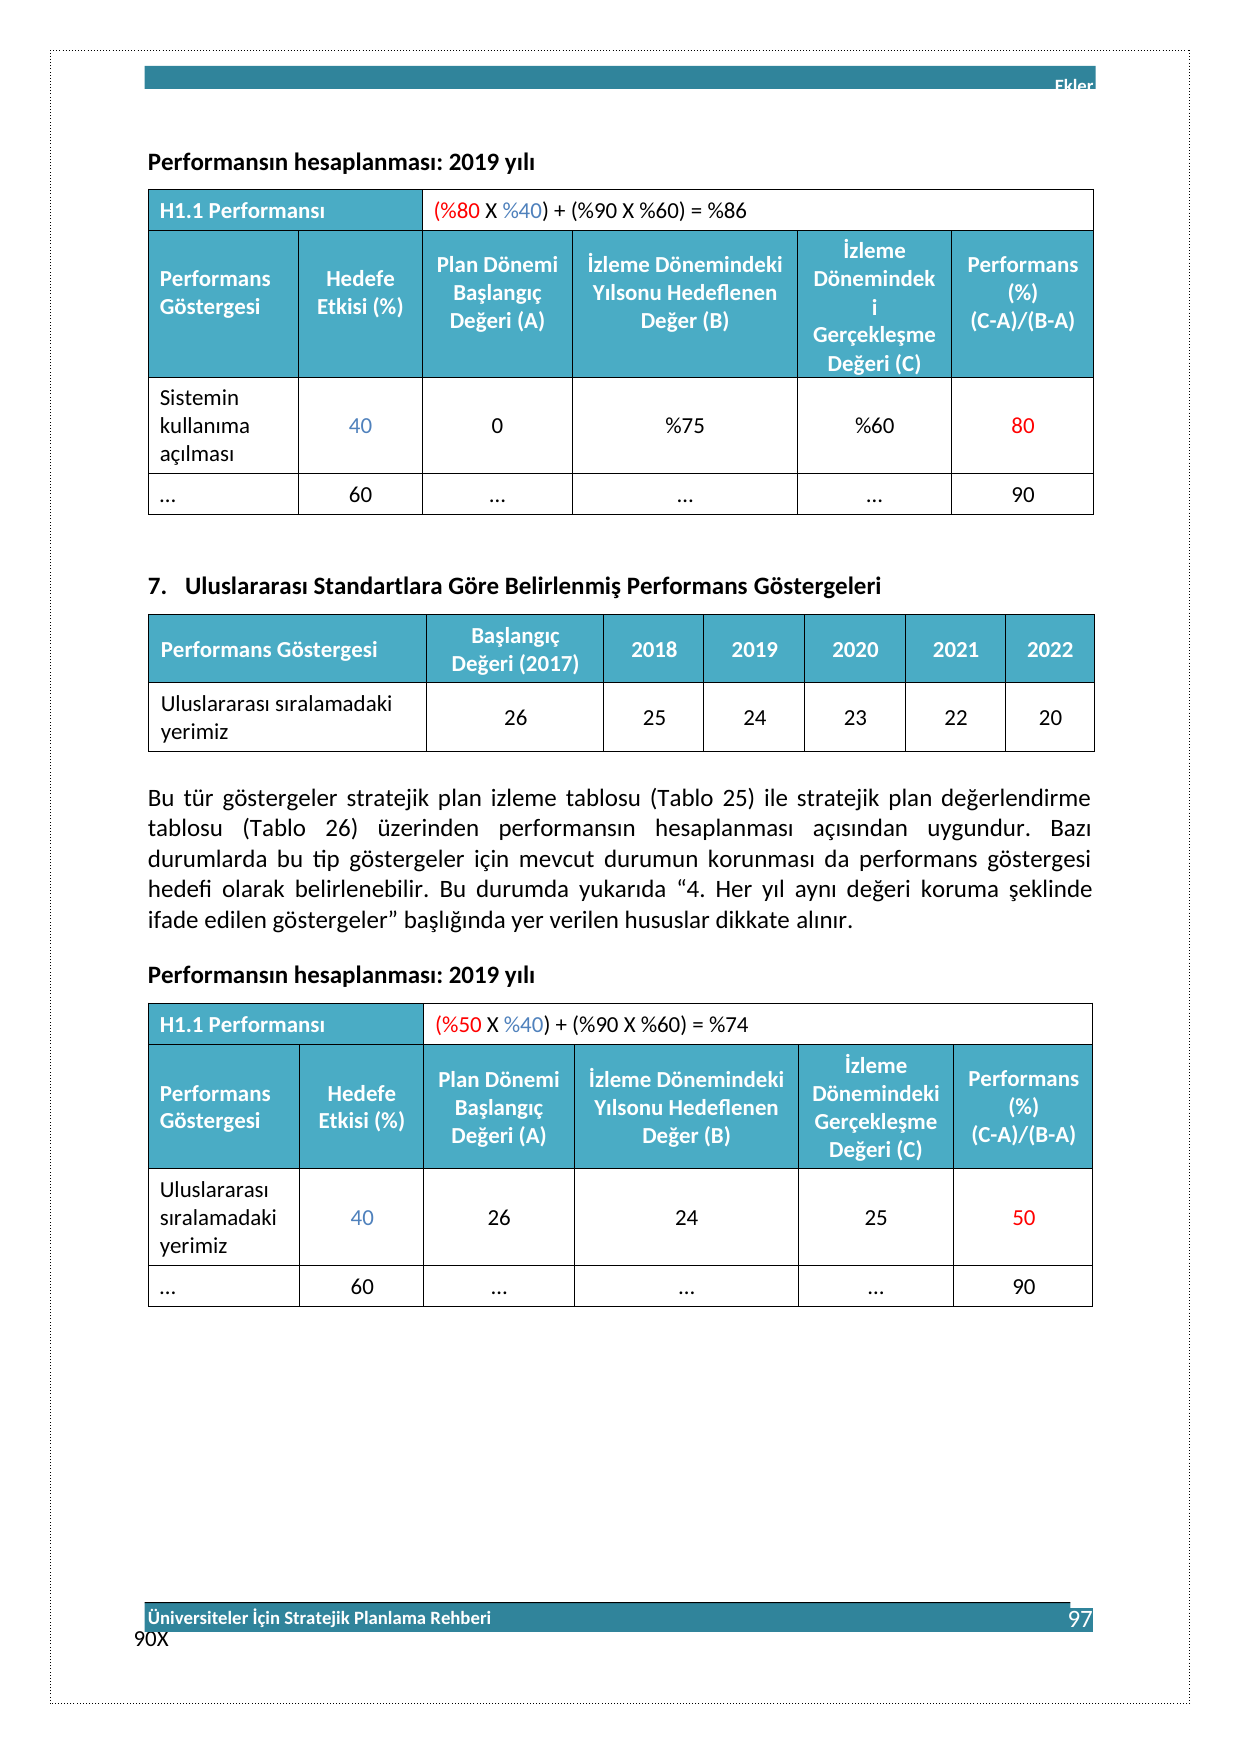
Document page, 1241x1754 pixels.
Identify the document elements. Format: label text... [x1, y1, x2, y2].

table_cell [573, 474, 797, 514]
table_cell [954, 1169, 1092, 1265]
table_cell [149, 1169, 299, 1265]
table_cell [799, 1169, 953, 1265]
text Bu tür göstergeler stratejik plan izleme tablosu (Tablo 25) ile stratejik plan değerlendirme tablosu (Tablo 26) üzerinden performansın hesaplanması açısından uygundur. Bazı durumlarda bu tip göstergeler için mevcut durumun korunması da performans göstergesi hedefi olarak belirlenebilir. Bu durumda yukarıda “4. Her yıl aynı değeri koruma şeklinde ifade edilen göstergeler” başlığında yer verilen hususlar dikkate alınır. [148, 782, 1093, 934]
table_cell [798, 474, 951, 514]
subtitle Performansın hesaplanması: 2019 yılı [148, 146, 1107, 176]
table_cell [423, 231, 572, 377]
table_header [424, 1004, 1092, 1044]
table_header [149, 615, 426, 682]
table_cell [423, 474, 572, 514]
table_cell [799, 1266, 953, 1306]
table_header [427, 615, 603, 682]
subtitle Performansın hesaplanması: 2019 yılı [148, 959, 1107, 990]
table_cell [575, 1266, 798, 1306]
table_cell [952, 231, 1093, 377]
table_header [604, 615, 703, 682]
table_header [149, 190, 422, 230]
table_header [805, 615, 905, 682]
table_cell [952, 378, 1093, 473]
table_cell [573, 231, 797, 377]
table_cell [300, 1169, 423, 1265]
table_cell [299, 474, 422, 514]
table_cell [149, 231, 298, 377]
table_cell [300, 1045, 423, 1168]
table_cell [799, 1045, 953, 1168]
subtitle Uluslararası Standartlara Göre Belirlenmiş Performans Göstergeleri [148, 571, 1107, 601]
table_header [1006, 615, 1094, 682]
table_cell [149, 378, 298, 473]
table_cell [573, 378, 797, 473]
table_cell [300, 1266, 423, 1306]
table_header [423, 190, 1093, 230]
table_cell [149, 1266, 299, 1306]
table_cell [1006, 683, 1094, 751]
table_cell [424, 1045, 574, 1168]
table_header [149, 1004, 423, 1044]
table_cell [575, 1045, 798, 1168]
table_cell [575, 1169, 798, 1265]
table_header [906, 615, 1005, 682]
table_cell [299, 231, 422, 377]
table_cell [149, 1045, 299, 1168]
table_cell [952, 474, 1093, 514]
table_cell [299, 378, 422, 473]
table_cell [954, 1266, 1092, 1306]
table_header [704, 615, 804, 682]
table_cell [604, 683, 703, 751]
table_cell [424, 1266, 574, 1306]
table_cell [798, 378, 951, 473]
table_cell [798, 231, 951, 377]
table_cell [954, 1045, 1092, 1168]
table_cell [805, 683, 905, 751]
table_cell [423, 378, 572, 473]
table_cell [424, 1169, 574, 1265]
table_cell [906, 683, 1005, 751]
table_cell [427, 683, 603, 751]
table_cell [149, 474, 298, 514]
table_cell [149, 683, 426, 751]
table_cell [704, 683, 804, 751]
